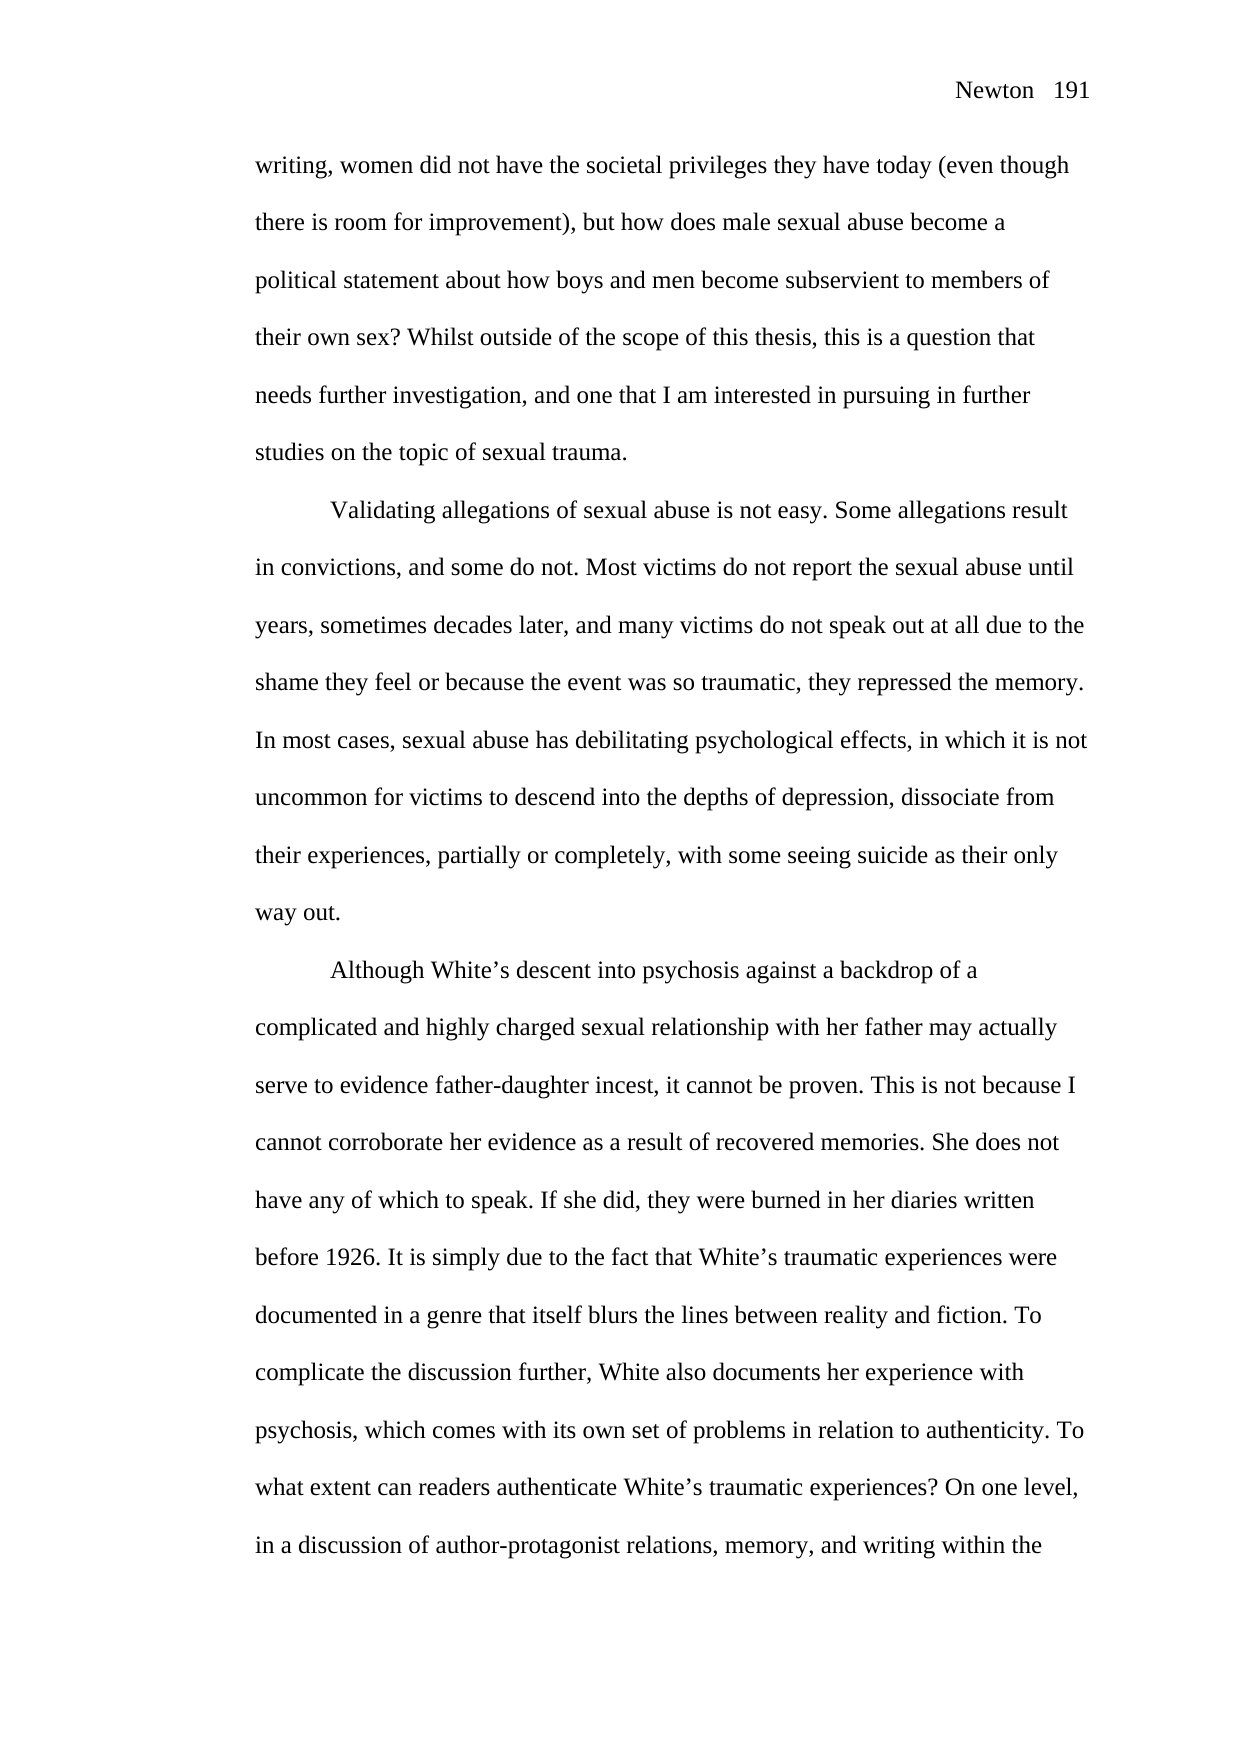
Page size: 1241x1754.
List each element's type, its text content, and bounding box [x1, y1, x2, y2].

text Validating allegations of sexual abuse is not easy. Some allegations result in convictions, and some do not. Most victims do not report the sexual abuse until years, sometimes decades later, and many victims do not speak out at all due to the shame they feel or because the event was so traumatic, they repressed the memory. In most cases, sexual abuse has debilitating psychological effects, in which it is not uncommon for victims to descend into the depths of depression, dissociate from their experiences, partially or completely, with some seeing suicide as their only way out. [255, 495, 1090, 926]
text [255, 150, 1090, 466]
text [255, 955, 1090, 1559]
